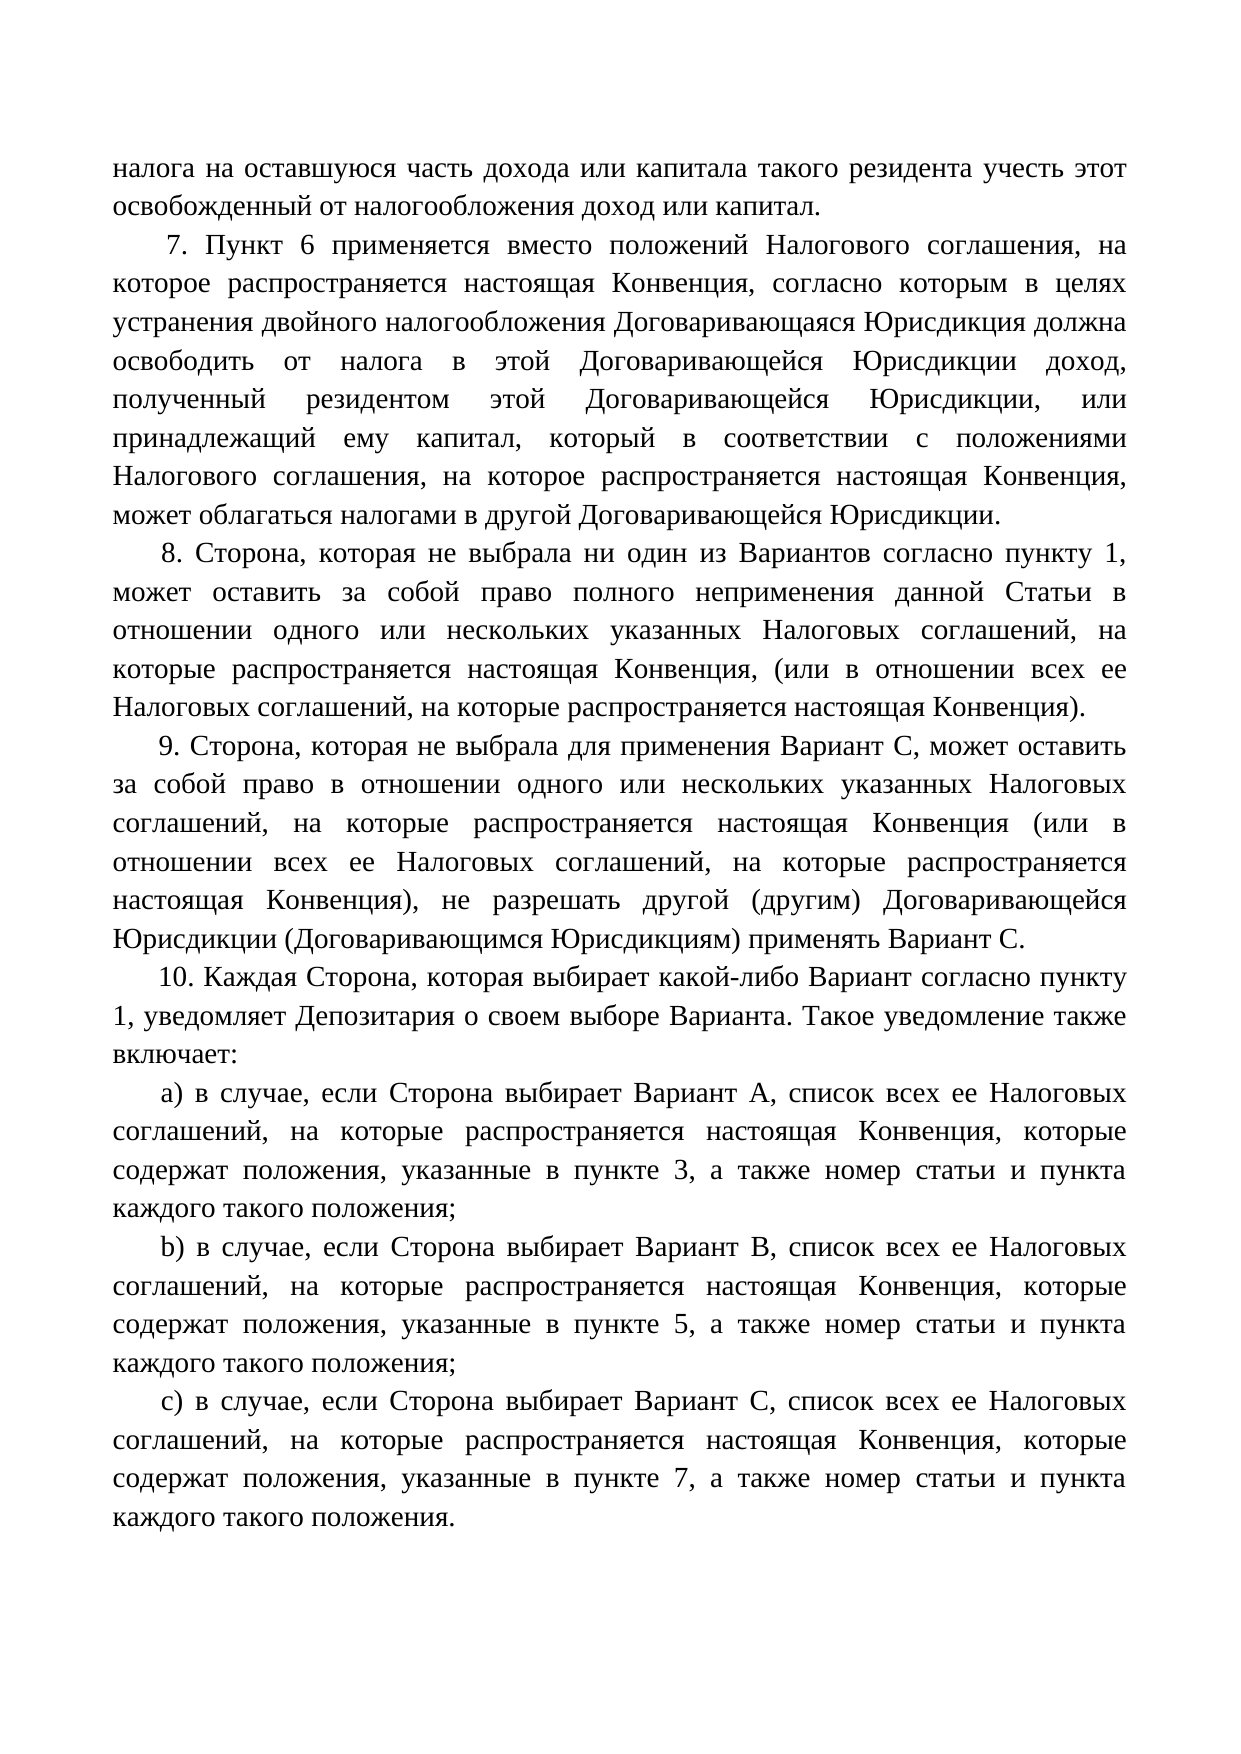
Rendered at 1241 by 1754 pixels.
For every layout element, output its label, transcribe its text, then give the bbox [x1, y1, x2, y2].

text b) в случае, если Сторона выбирает Вариант B, список всех ее Налоговых соглашений, на которые распространяется настоящая Конвенция, которые содержат положения, указанные в пункте 5, а также номер статьи и пункта каждого такого положения; [112, 1229, 1128, 1378]
text 7. Пункт 6 применяется вместо положений Налогового соглашения, на которое распространяется настоящая Конвенция, согласно которым в целях устранения двойного налогообложения Договаривающаяся Юрисдикция должна освободить от налога в этой Договаривающейся Юрисдикции доход, полученный резидентом этой Договаривающейся Юрисдикции, или принадлежащий ему капитал, который в соответствии с положениями Налогового соглашения, на которое распространяется настоящая Конвенция, может облагаться налогами в другой Договаривающейся Юрисдикции. [112, 227, 1128, 530]
text 8. Сторона, которая не выбрала ни один из Вариантов согласно пункту 1, может оставить за собой право полного неприменения данной Статьи в отношении одного или нескольких указанных Налоговых соглашений, на которые распространяется настоящая Конвенция, (или в отношении всех ее Налоговых соглашений, на которые распространяется настоящая Конвенция). [112, 535, 1128, 723]
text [112, 150, 1128, 222]
text а) в случае, если Сторона выбирает Вариант А, список всех ее Налоговых соглашений, на которые распространяется настоящая Конвенция, которые содержат положения, указанные в пункте 3, а также номер статьи и пункта каждого такого положения; [112, 1075, 1128, 1224]
text 10. Каждая Сторона, которая выбирает какой-либо Вариант согласно пункту 1, уведомляет Депозитария о своем выборе Варианта. Такое уведомление также включает: [112, 959, 1128, 1070]
text 9. Сторона, которая не выбрала для применения Вариант С, может оставить за собой право в отношении одного или нескольких указанных Налоговых соглашений, на которые распространяется настоящая Конвенция (или в отношении всех ее Налоговых соглашений, на которые распространяется настоящая Конвенция), не разрешать другой (другим) Договаривающейся Юрисдикции (Договаривающимся Юрисдикциям) применять Вариант С. [112, 728, 1128, 954]
text c) в случае, если Сторона выбирает Вариант C, список всех ее Налоговых соглашений, на которые распространяется настоящая Конвенция, которые содержат положения, указанные в пункте 7, а также номер статьи и пункта каждого такого положения. [112, 1383, 1128, 1532]
